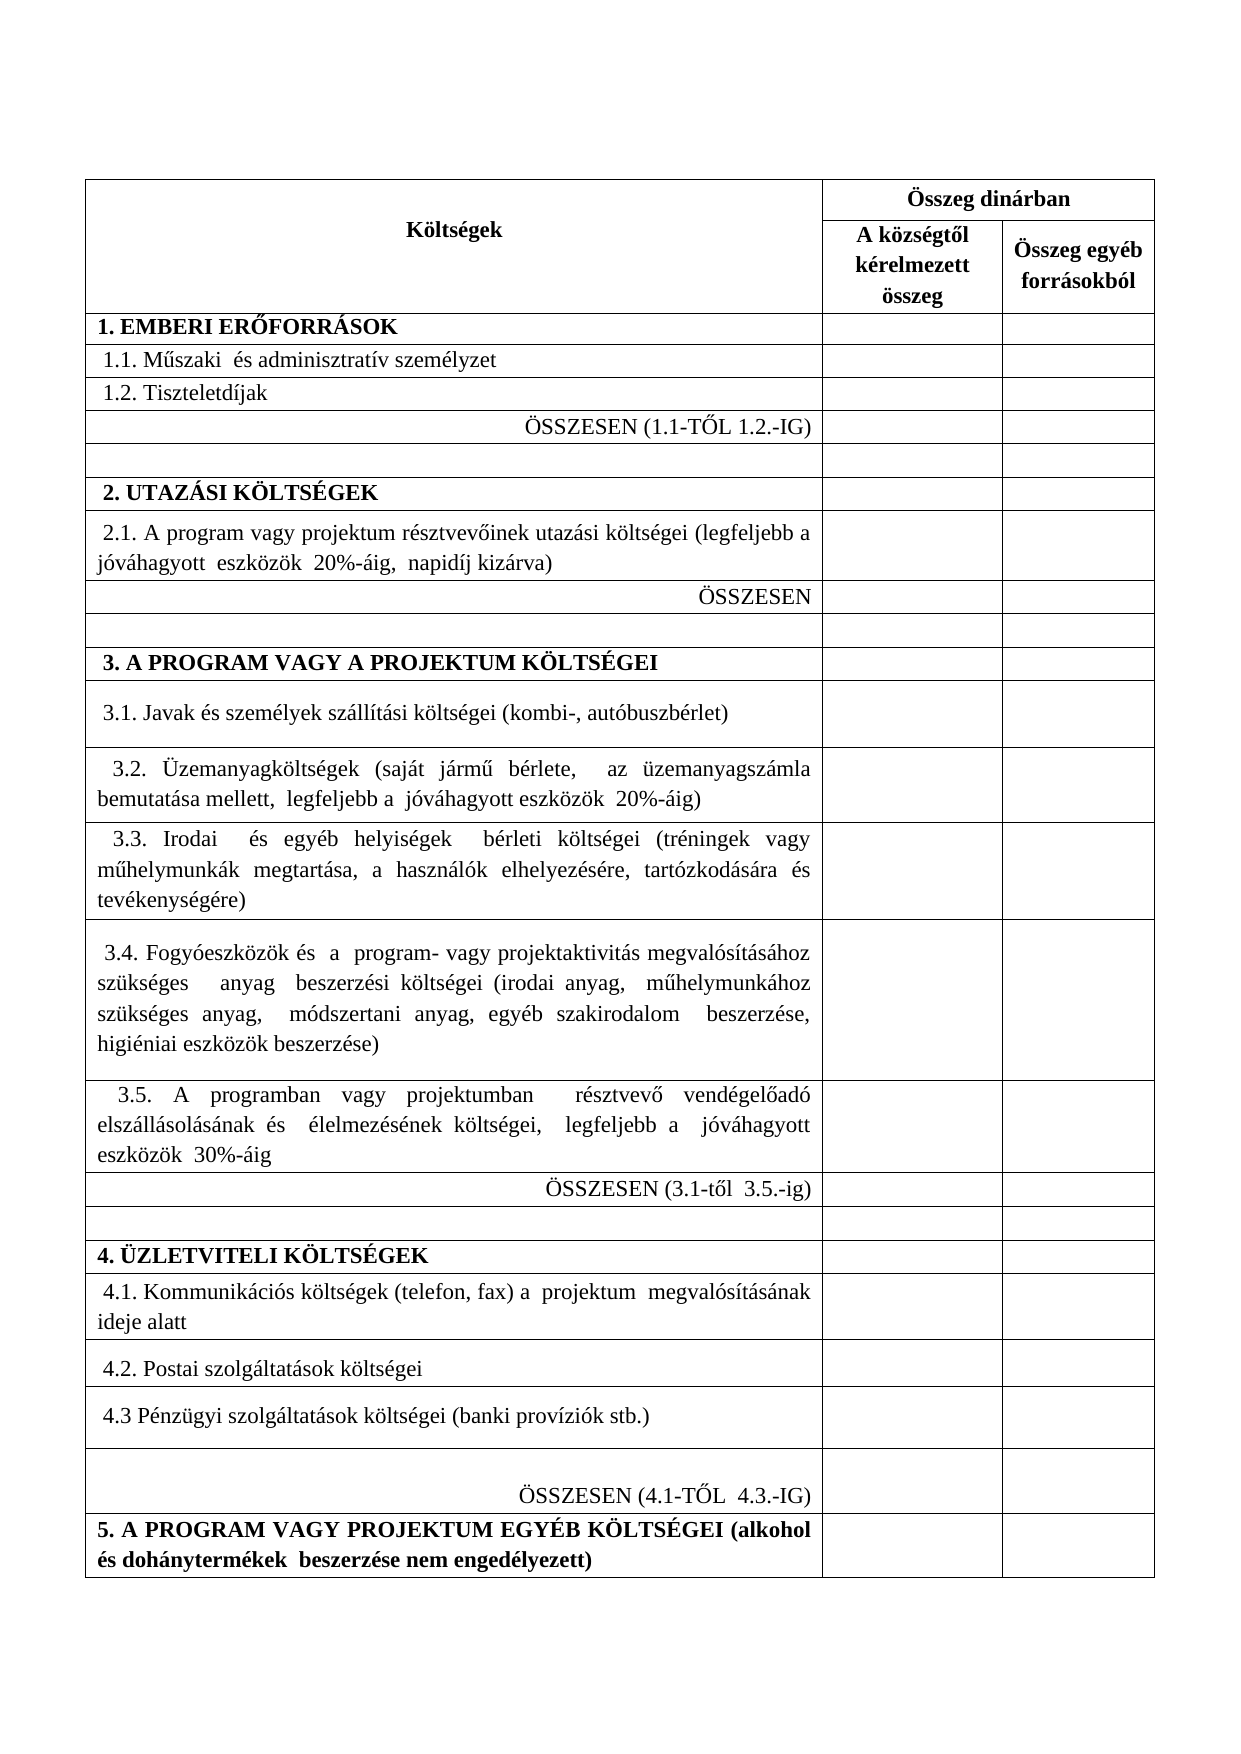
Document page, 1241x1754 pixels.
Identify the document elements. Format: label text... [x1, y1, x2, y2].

table_cell [1003, 1241, 1154, 1273]
table_cell [823, 378, 1002, 410]
table_cell 3.4. Fogyóeszközök és a program- vagy projektaktivitás megvalósításához szükséges anyag beszerzési költségei (irodai anyag, műhelymunkához szükséges anyag, módszertani anyag, egyéb szakirodalom beszerzése, higiéniai eszközök beszerzése) [86, 920, 822, 1080]
table_cell 4.3 Pénzügyi szolgáltatások költségei (banki províziók stb.) [86, 1387, 822, 1448]
table_cell 3. A PROGRAM VAGY A PROJEKTUM KÖLTSÉGEI [86, 648, 822, 680]
table_cell [1003, 1514, 1154, 1577]
table_header Összeg dinárban [823, 180, 1154, 220]
table_cell [823, 614, 1002, 647]
table_cell [1003, 1274, 1154, 1339]
table_cell [86, 1207, 822, 1240]
table_cell [86, 444, 822, 477]
table_cell [1003, 314, 1154, 344]
table_cell 1. EMBERI ERŐFORRÁSOK [86, 314, 822, 344]
table_cell 4.1. Kommunikációs költségek (telefon, fax) a projektum megvalósításának ideje alatt [86, 1274, 822, 1339]
table_cell [823, 823, 1002, 919]
table_cell [1003, 681, 1154, 747]
table_cell [1003, 1173, 1154, 1206]
table_cell [823, 1081, 1002, 1172]
table_cell [1003, 823, 1154, 919]
table_cell A községtől kérelmezett összeg [823, 221, 1002, 312]
table_cell [823, 1241, 1002, 1273]
table_cell 3.1. Javak és személyek szállítási költségei (kombi-, autóbuszbérlet) [86, 681, 822, 747]
table_cell [823, 748, 1002, 822]
table_cell [1003, 1387, 1154, 1448]
table_cell [823, 1387, 1002, 1448]
table_cell [823, 1340, 1002, 1386]
table_cell [1003, 444, 1154, 477]
table_cell [823, 444, 1002, 477]
table_cell 4. ÜZLETVITELI KÖLTSÉGEK [86, 1241, 822, 1273]
table_cell 4.2. Postai szolgáltatások költségei [86, 1340, 822, 1386]
table_cell [823, 648, 1002, 680]
table_cell [1003, 345, 1154, 377]
table_cell [1003, 1340, 1154, 1386]
table_cell [1003, 748, 1154, 822]
table_cell [823, 1274, 1002, 1339]
table_cell [823, 411, 1002, 443]
table_cell [1003, 1081, 1154, 1172]
table_cell ÖSSZESEN (1.1-TŐL 1.2.-IG) [86, 411, 822, 443]
table_cell [1003, 920, 1154, 1080]
table_cell [1003, 378, 1154, 410]
table_cell [86, 614, 822, 647]
table_cell [823, 1449, 1002, 1513]
table_cell [1003, 511, 1154, 580]
table_cell 3.3. Irodai és egyéb helyiségek bérleti költségei (tréningek vagy műhelymunkák megtartása, a használók elhelyezésére, tartózkodására és tevékenységére) [86, 823, 822, 919]
table_cell [1003, 581, 1154, 613]
table_cell [823, 478, 1002, 510]
table_cell [823, 314, 1002, 344]
table_cell [823, 1207, 1002, 1240]
table_cell [823, 511, 1002, 580]
table_cell ÖSSZESEN (3.1-től 3.5.-ig) [86, 1173, 822, 1206]
table_cell [1003, 648, 1154, 680]
table_cell [823, 920, 1002, 1080]
table_cell ÖSSZESEN [86, 581, 822, 613]
table_cell [823, 681, 1002, 747]
table_cell [823, 581, 1002, 613]
table_cell 5. A PROGRAM VAGY PROJEKTUM EGYÉB KÖLTSÉGEI (alkohol és dohánytermékek beszerzése nem engedélyezett) [86, 1514, 822, 1577]
table_cell [1003, 614, 1154, 647]
table_cell 1.2. Tiszteletdíjak [86, 378, 822, 410]
table_cell [823, 345, 1002, 377]
table_cell [1003, 411, 1154, 443]
table_cell [1003, 478, 1154, 510]
table_header Költségek [86, 180, 822, 312]
table_cell [823, 1173, 1002, 1206]
table_cell [823, 1514, 1002, 1577]
table_cell 3.2. Üzemanyagköltségek (saját jármű bérlete, az üzemanyagszámla bemutatása mellett, legfeljebb a jóváhagyott eszközök 20%-áig) [86, 748, 822, 822]
table_cell 1.1. Műszaki és adminisztratív személyzet [86, 345, 822, 377]
table_cell 2. UTAZÁSI KÖLTSÉGEK [86, 478, 822, 510]
table_cell [1003, 1207, 1154, 1240]
table_cell Összeg egyéb forrásokból [1003, 221, 1154, 312]
table_cell ÖSSZESEN (4.1-TŐL 4.3.-IG) [86, 1449, 822, 1513]
table_cell 3.5. A programban vagy projektumban résztvevő vendégelőadó elszállásolásának és élelmezésének költségei, legfeljebb a jóváhagyott eszközök 30%-áig [86, 1081, 822, 1172]
table_cell [1003, 1449, 1154, 1513]
table_cell 2.1. A program vagy projektum résztvevőinek utazási költségei (legfeljebb a jóváhagyott eszközök 20%-áig, napidíj kizárva) [86, 511, 822, 580]
